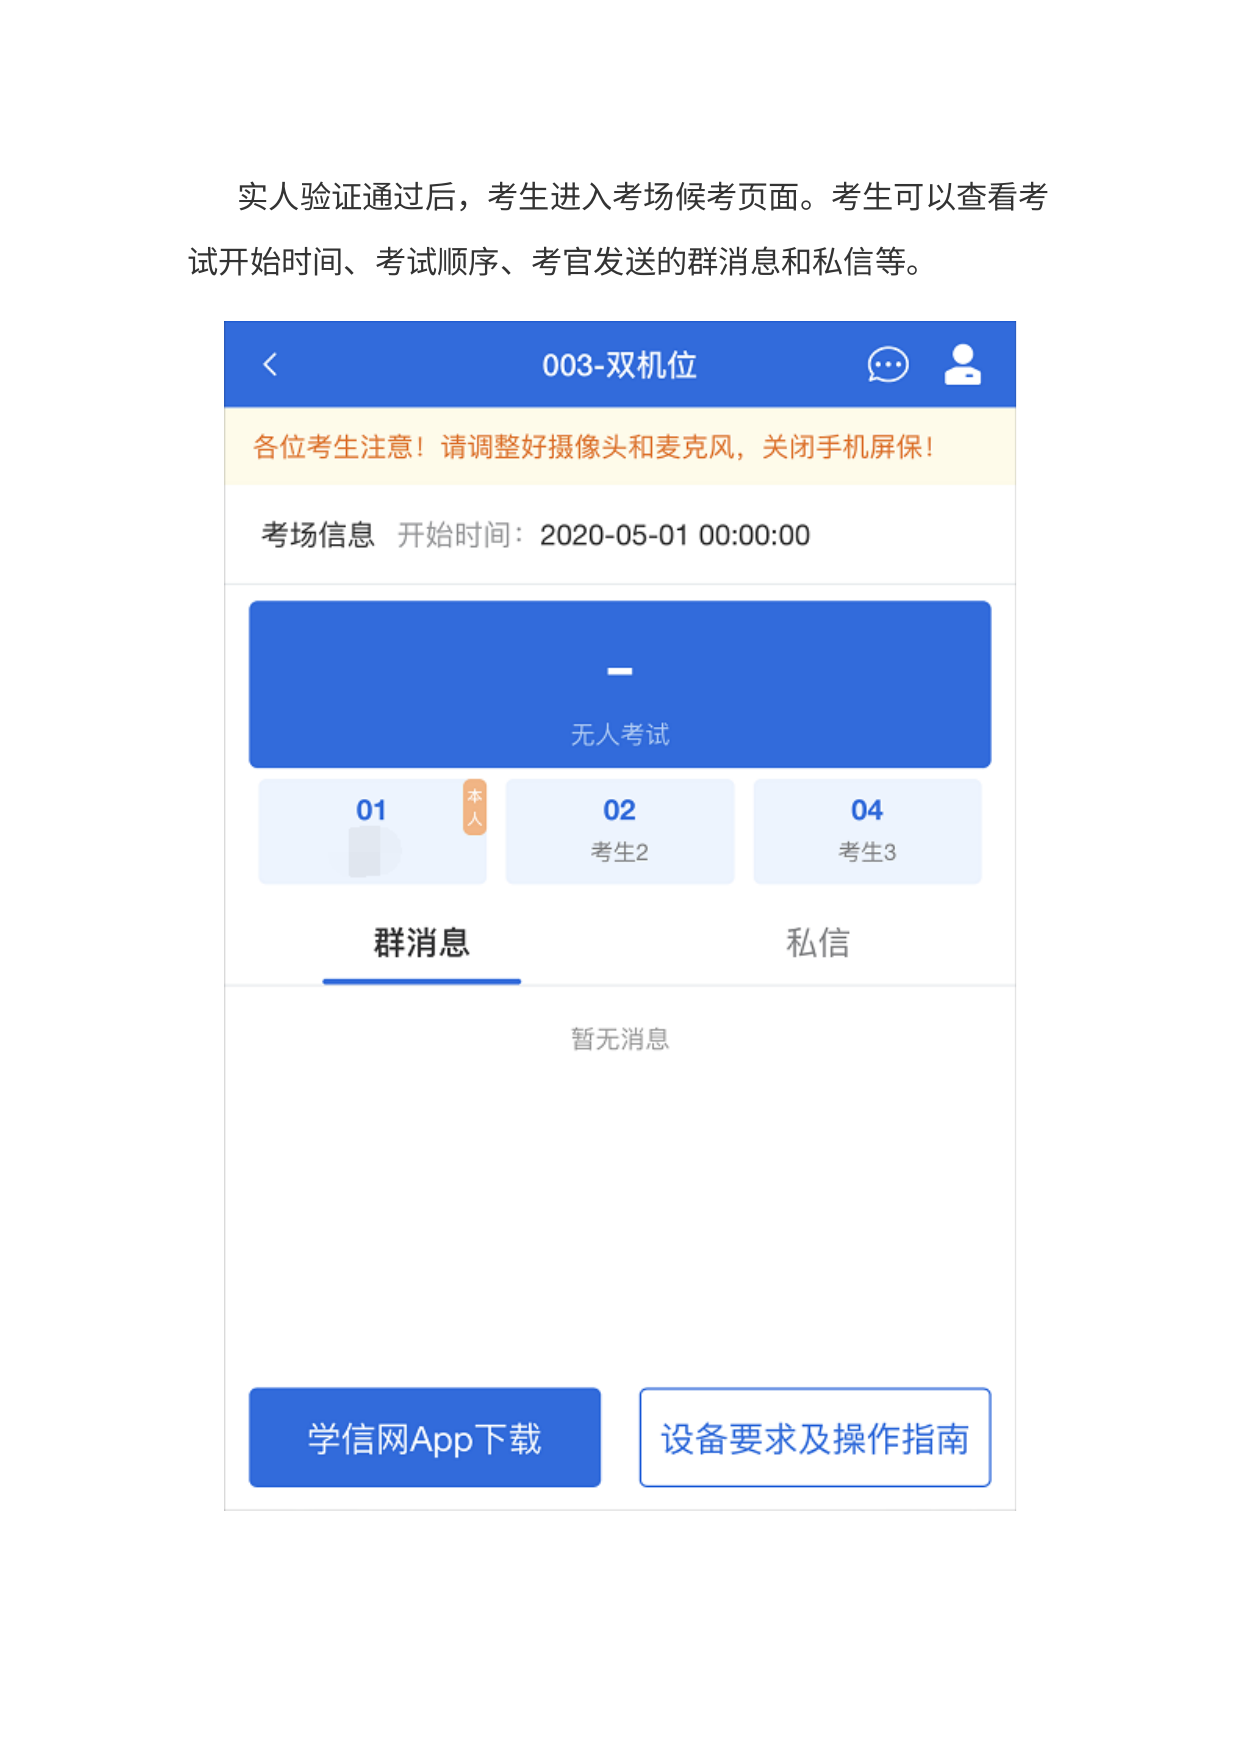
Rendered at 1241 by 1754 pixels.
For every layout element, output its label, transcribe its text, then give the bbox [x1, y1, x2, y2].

text 实人验证通过后，考生进入考场候考页面。考生可以查看考试开始时间、考试顺序、考官发送的群消息和私信等。 [187, 162, 1053, 292]
picture [224, 321, 1017, 1511]
